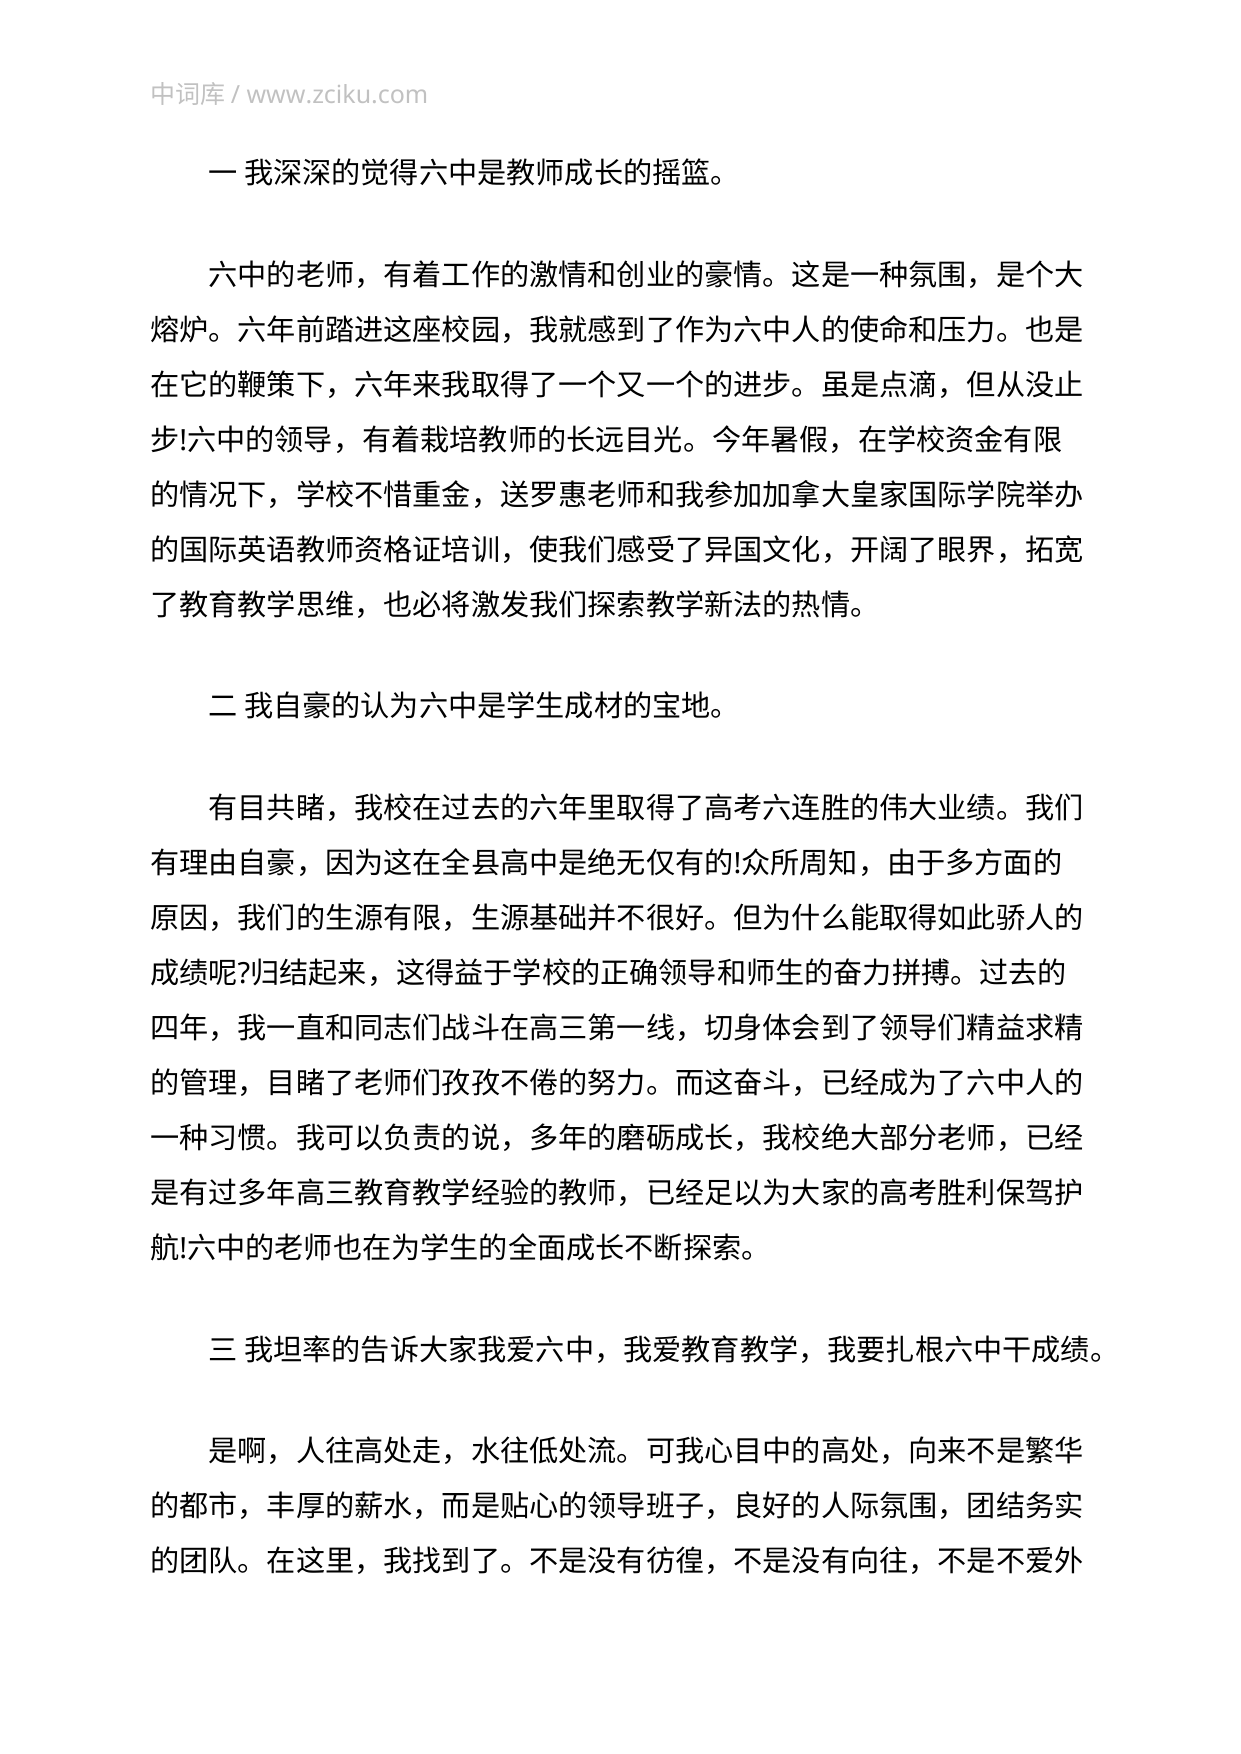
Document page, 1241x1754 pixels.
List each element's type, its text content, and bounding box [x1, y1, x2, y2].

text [150, 1428, 1090, 1580]
text 六中的老师，有着工作的激情和创业的豪情。这是一种氛围，是个大熔炉。六年前踏进这座校园，我就感到了作为六中人的使命和压力。也是在它的鞭策下，六年来我取得了一个又一个的进步。虽是点滴，但从没止步!六中的领导，有着栽培教师的长远目光。今年暑假，在学校资金有限的情况下，学校不惜重金，送罗惠老师和我参加加拿大皇家国际学院举办的国际英语教师资格证培训，使我们感受了异国文化，开阔了眼界，拓宽了教育教学思维，也必将激发我们探索教学新法的热情。 [150, 252, 1090, 623]
text 有目共睹，我校在过去的六年里取得了高考六连胜的伟大业绩。我们有理由自豪，因为这在全县高中是绝无仅有的!众所周知，由于多方面的原因，我们的生源有限，生源基础并不很好。但为什么能取得如此骄人的成绩呢?归结起来，这得益于学校的正确领导和师生的奋力拼搏。过去的四年，我一直和同志们战斗在高三第一线，切身体会到了领导们精益求精的管理，目睹了老师们孜孜不倦的努力。而这奋斗，已经成为了六中人的一种习惯。我可以负责的说，多年的磨砺成长，我校绝大部分老师，已经是有过多年高三教育教学经验的教师，已经足以为大家的高考胜利保驾护航!六中的老师也在为学生的全面成长不断探索。 [150, 785, 1090, 1267]
text 一 我深深的觉得六中是教师成长的摇篮。 [150, 150, 1090, 192]
text 三 我坦率的告诉大家我爱六中，我爱教育教学，我要扎根六中干成绩。 [150, 1326, 1090, 1368]
text 二 我自豪的认为六中是学生成材的宝地。 [150, 683, 1090, 725]
